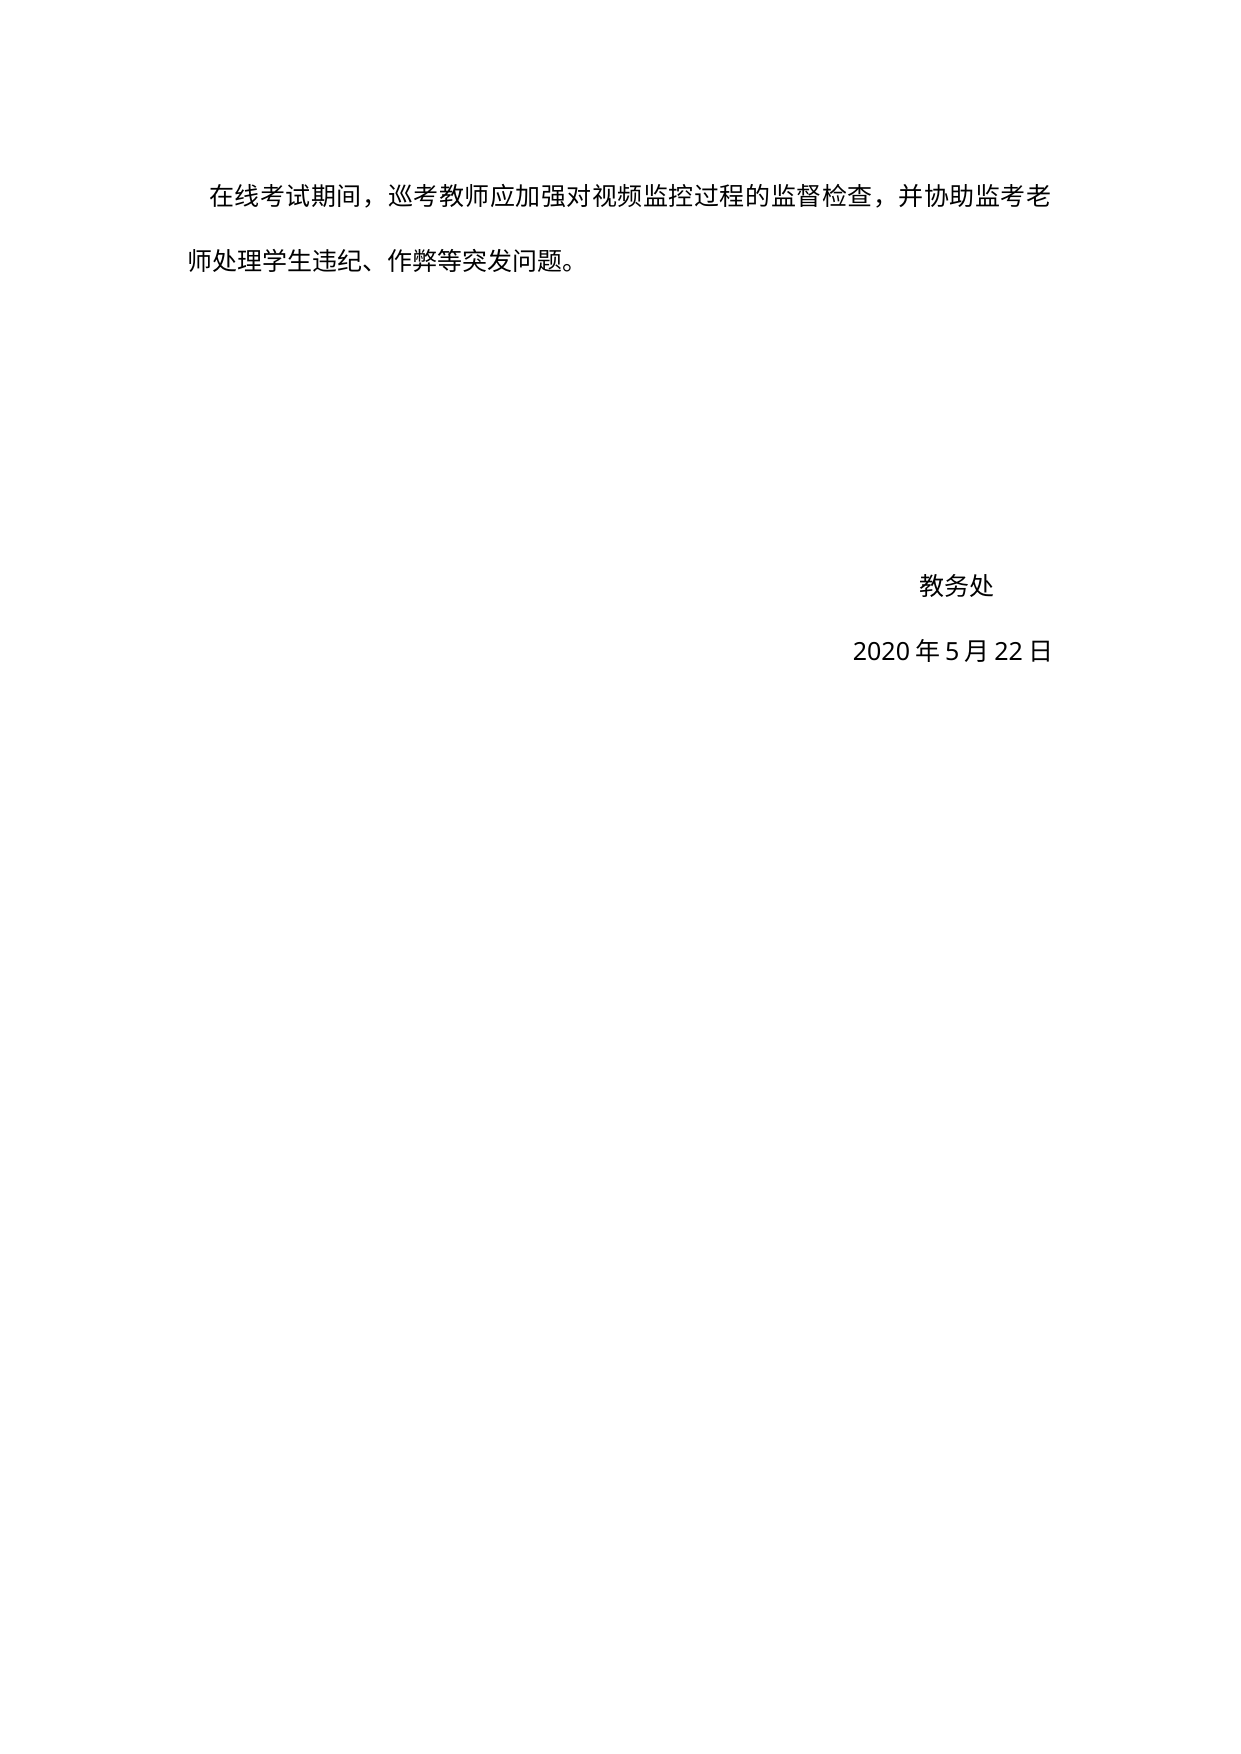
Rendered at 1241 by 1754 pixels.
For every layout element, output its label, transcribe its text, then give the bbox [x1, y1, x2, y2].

text 在线考试期间，巡考教师应加强对视频监控过程的监督检查，并协助监考老师处理学生违纪、作弊等突发问题。 [187, 162, 1053, 292]
text 教务处 [187, 552, 994, 617]
text 2020年5月22日 [187, 617, 1053, 682]
